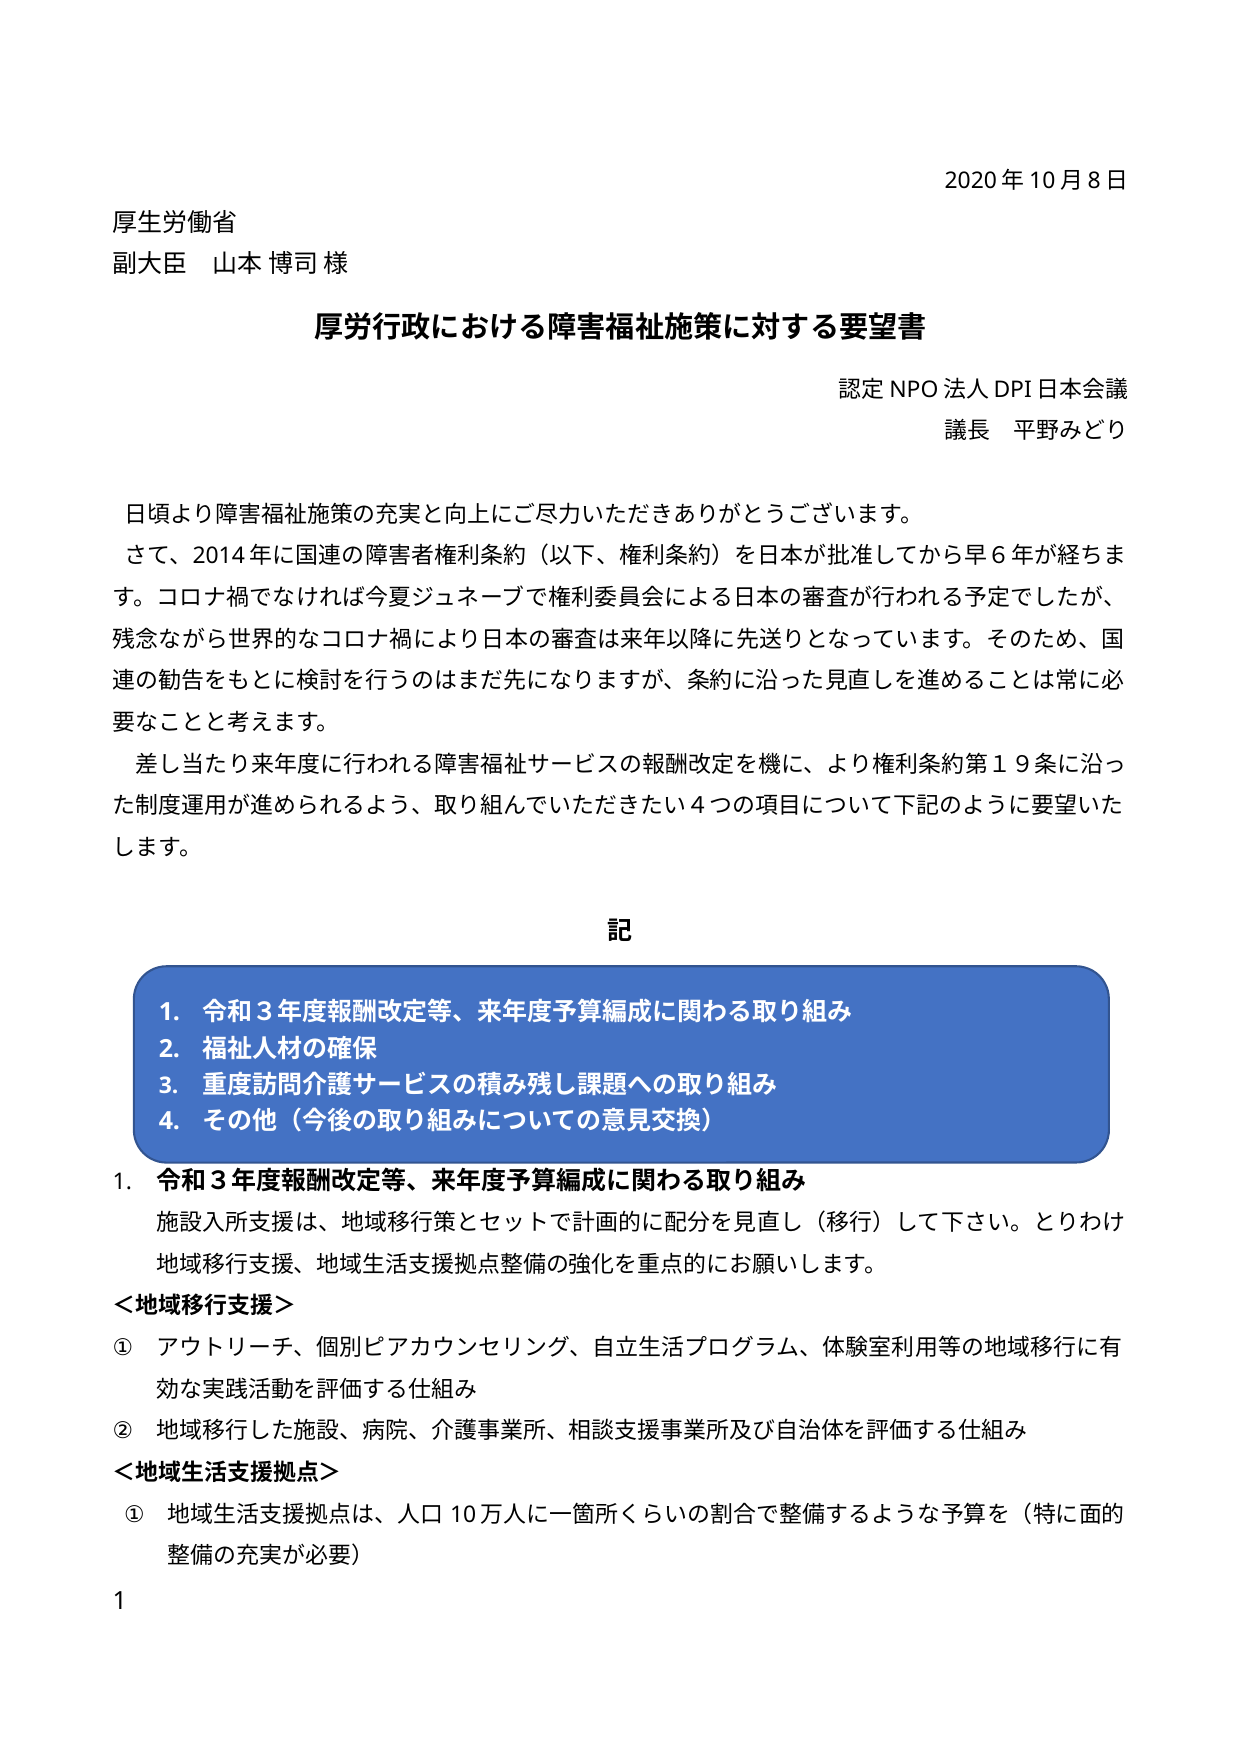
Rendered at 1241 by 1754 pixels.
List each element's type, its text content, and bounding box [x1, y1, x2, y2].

text 議長 平野みどり [112, 408, 1128, 449]
list 地域生活支援拠点は、人口10万人に一箇所くらいの割合で整備するような予算を（特に面的整備の充実が必要） [124, 1491, 1128, 1574]
text 日頃より障害福祉施策の充実と向上にご尽力いただきありがとうございます。 [112, 491, 1128, 533]
text さて、2014年に国連の障害者権利条約（以下、権利条約）を日本が批准してから早６年が経ちます。コロナ禍でなければ今夏ジュネーブで権利委員会による日本の審査が行われる予定でしたが、残念ながら世界的なコロナ禍により日本の審査は来年以降に先送りとなっています。そのため、国連の勧告をもとに検討を行うのはまだ先になりますが、条約に沿った見直しを進めることは常に必要なことと考えます。 [112, 533, 1128, 741]
text ＜地域生活支援拠点＞ [112, 1449, 1128, 1491]
text 2020年10月8日 [112, 158, 1128, 199]
subtitle 記 [112, 908, 1128, 949]
text 差し当たり来年度に行われる障害福祉サービスの報酬改定を機に、より権利条約第１９条に沿った制度運用が進められるよう、取り組んでいただきたい４つの項目について下記のように要望いたします。 [112, 741, 1128, 866]
list 令和３年度報酬改定等、来年度予算編成に関わる取り組み 施設入所支援は、地域移行策とセットで計画的に配分を見直し（移行）して下さい。とりわけ地域移行支援、地域生活支援拠点整備の強化を重点的にお願いします。 [112, 1158, 1128, 1283]
text 認定NPO法人DPI日本会議 [112, 366, 1128, 408]
text 厚労行政における障害福祉施策に対する要望書 [112, 283, 1128, 366]
text ＜地域移行支援＞ [112, 1283, 1128, 1324]
text 副大臣 山本 博司 様 [112, 241, 1128, 283]
list アウトリーチ、個別ピアカウンセリング、自立生活プログラム、体験室利用等の地域移行に有効な実践活動を評価する仕組み [112, 1324, 1128, 1408]
text 厚生労働省 [112, 199, 1128, 241]
list 地域移行した施設、病院、介護事業所、相談支援事業所及び自治体を評価する仕組み [112, 1408, 1128, 1449]
